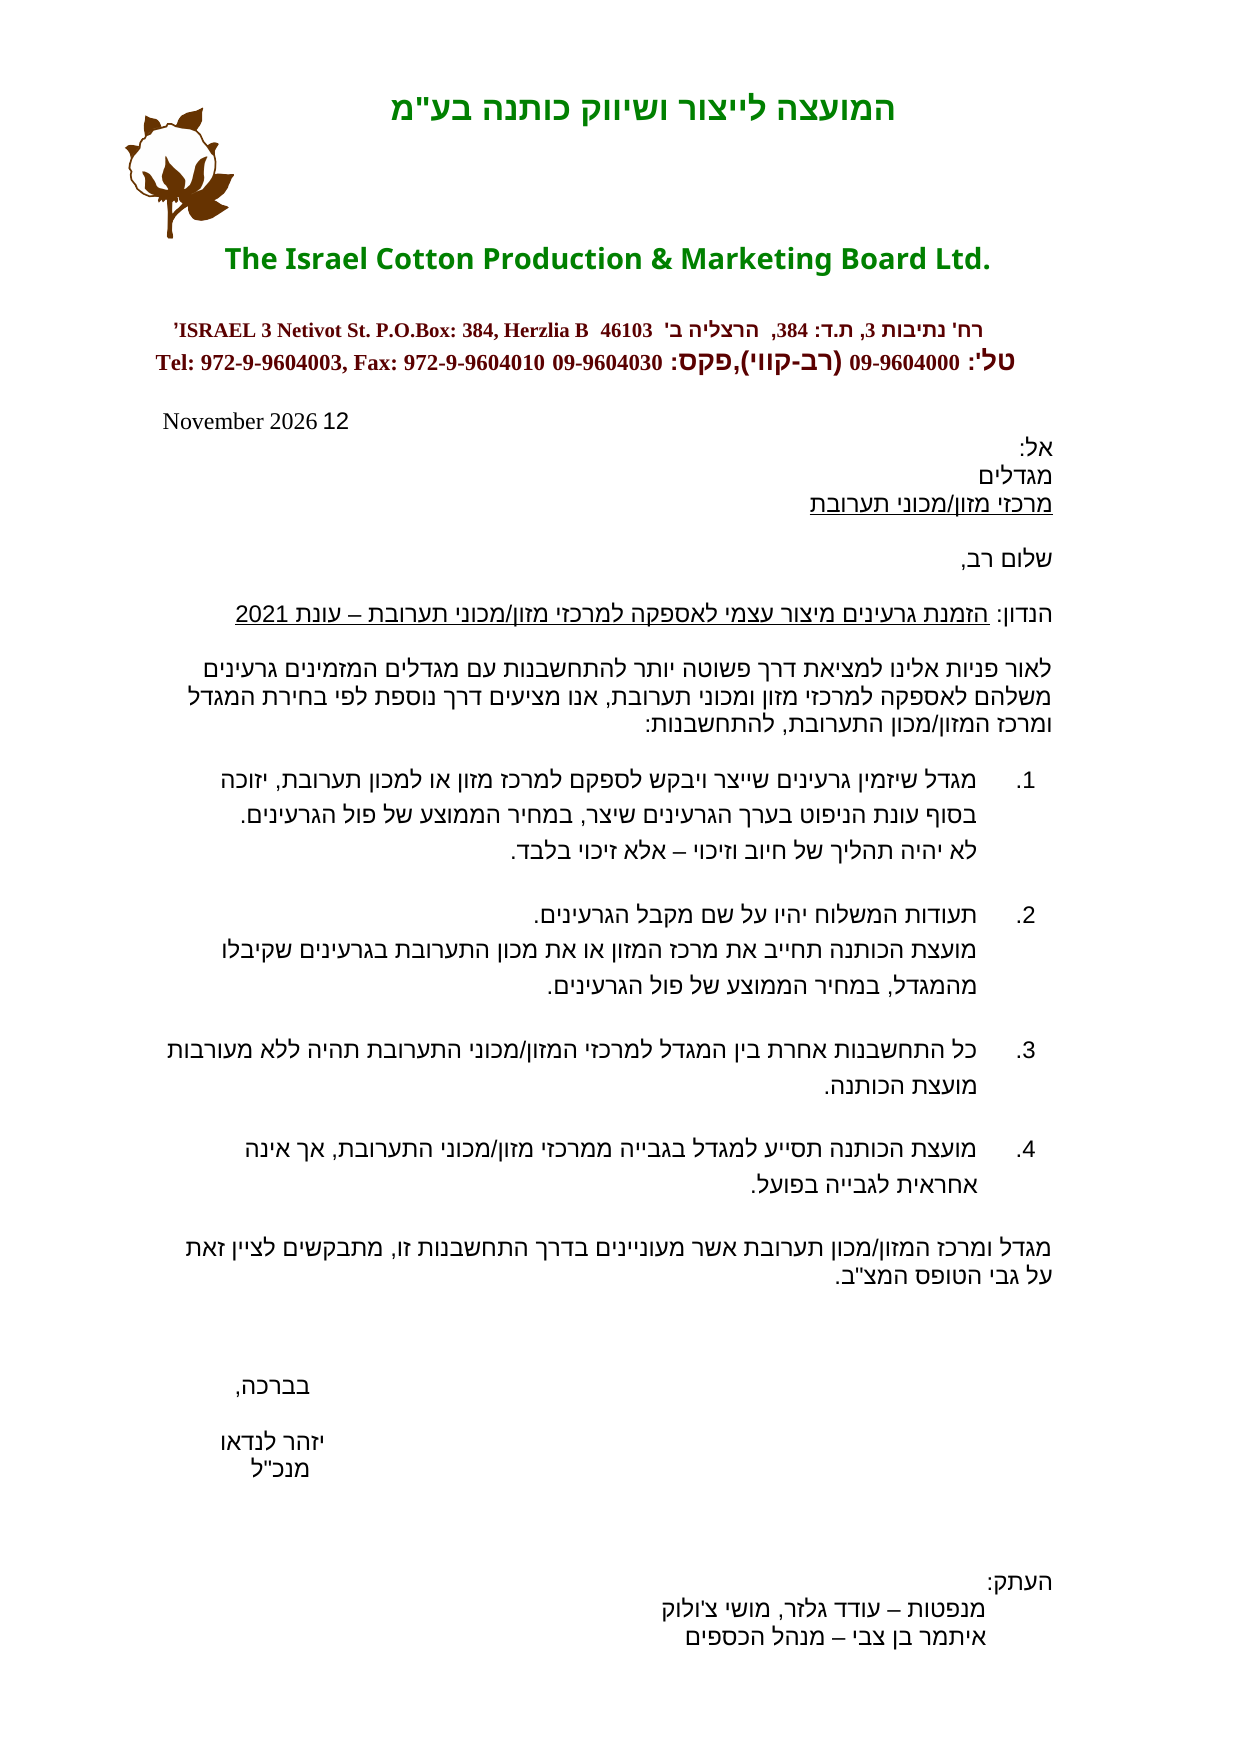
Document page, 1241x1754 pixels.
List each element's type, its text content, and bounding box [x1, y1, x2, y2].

subtitle המועצה לייצור ושיווק כותנה בע"מ [162, 89, 1053, 127]
list מועצת הכותנה תסייע למגדל בגבייה ממרכזי מזון/מכוני התערובת, אך אינה אחראית לגבייה בפועל. [162, 1135, 1016, 1198]
text The Israel Cotton Production & Marketing Board Ltd. [162, 127, 1053, 278]
text יזהר לנדאו [162, 1427, 325, 1455]
text העתק: מנפטות – עודד גלזר, מושי צ'ולוק איתמר בן צבי – מנהל הכספים [162, 1568, 1053, 1651]
text מגדלים מרכזי מזון/מכוני תערובת [162, 462, 1053, 517]
text אל: [162, 434, 1053, 462]
text שלום רב, [162, 545, 1053, 572]
text מנכ"ל [162, 1455, 310, 1483]
list מגדל שיזמין גרעינים שייצר ויבקש לספקם למרכז מזון או למכון תערובת, יזוכה בסוף עונת הניפוט בערך הגרעינים שיצר, במחיר הממוצע של פול הגרעינים. לא יהיה תהליך של חיוב וזיכוי – אלא זיכוי בלבד. [162, 766, 1016, 865]
text בברכה, [162, 1372, 310, 1400]
text מגדל ומרכז המזון/מכון תערובת אשר מעוניינים בדרך התחשבנות זו, מתבקשים לציין זאת על גבי הטופס המצ"ב. [162, 1234, 1053, 1289]
text הנדון: הזמנת גרעינים מיצור עצמי לאספקה למרכזי מזון/מכוני תערובת – עונת 2021 [162, 600, 1053, 627]
subtitle רח' נתיבות 3, ת.ד: 384, הרצליה ב' 46103 ISRAEL 3 Netivot St. P.O.Box: 384, Herzlia B’ [103, 318, 1053, 342]
text ‏23 יוני 2021 [162, 407, 1053, 434]
list תעודות המשלוח יהיו על שם מקבל הגרעינים. מועצת הכותנה תחייב את מרכז המזון או את מכון התערובת בגרעינים שקיבלו מהמגדל, במחיר הממוצע של פול הגרעינים. [162, 901, 1016, 1000]
list כל התחשבנות אחרת בין המגדל למרכזי המזון/מכוני התערובת תהיה ללא מעורבות מועצת הכותנה. [162, 1036, 1016, 1099]
subtitle טל': 09-9604000 (רב-קווי),פקס: 09-9604030 Tel: 972-9-9604003, Fax: 972-9-9604010 [118, 344, 1053, 376]
text לאור פניות אלינו למציאת דרך פשוטה יותר להתחשבנות עם מגדלים המזמינים גרעינים משלהם לאספקה למרכזי מזון ומכוני תערובת, אנו מציעים דרך נוספת לפי בחירת המגדל ומרכז המזון/מכון התערובת, להתחשבנות: [162, 655, 1053, 738]
